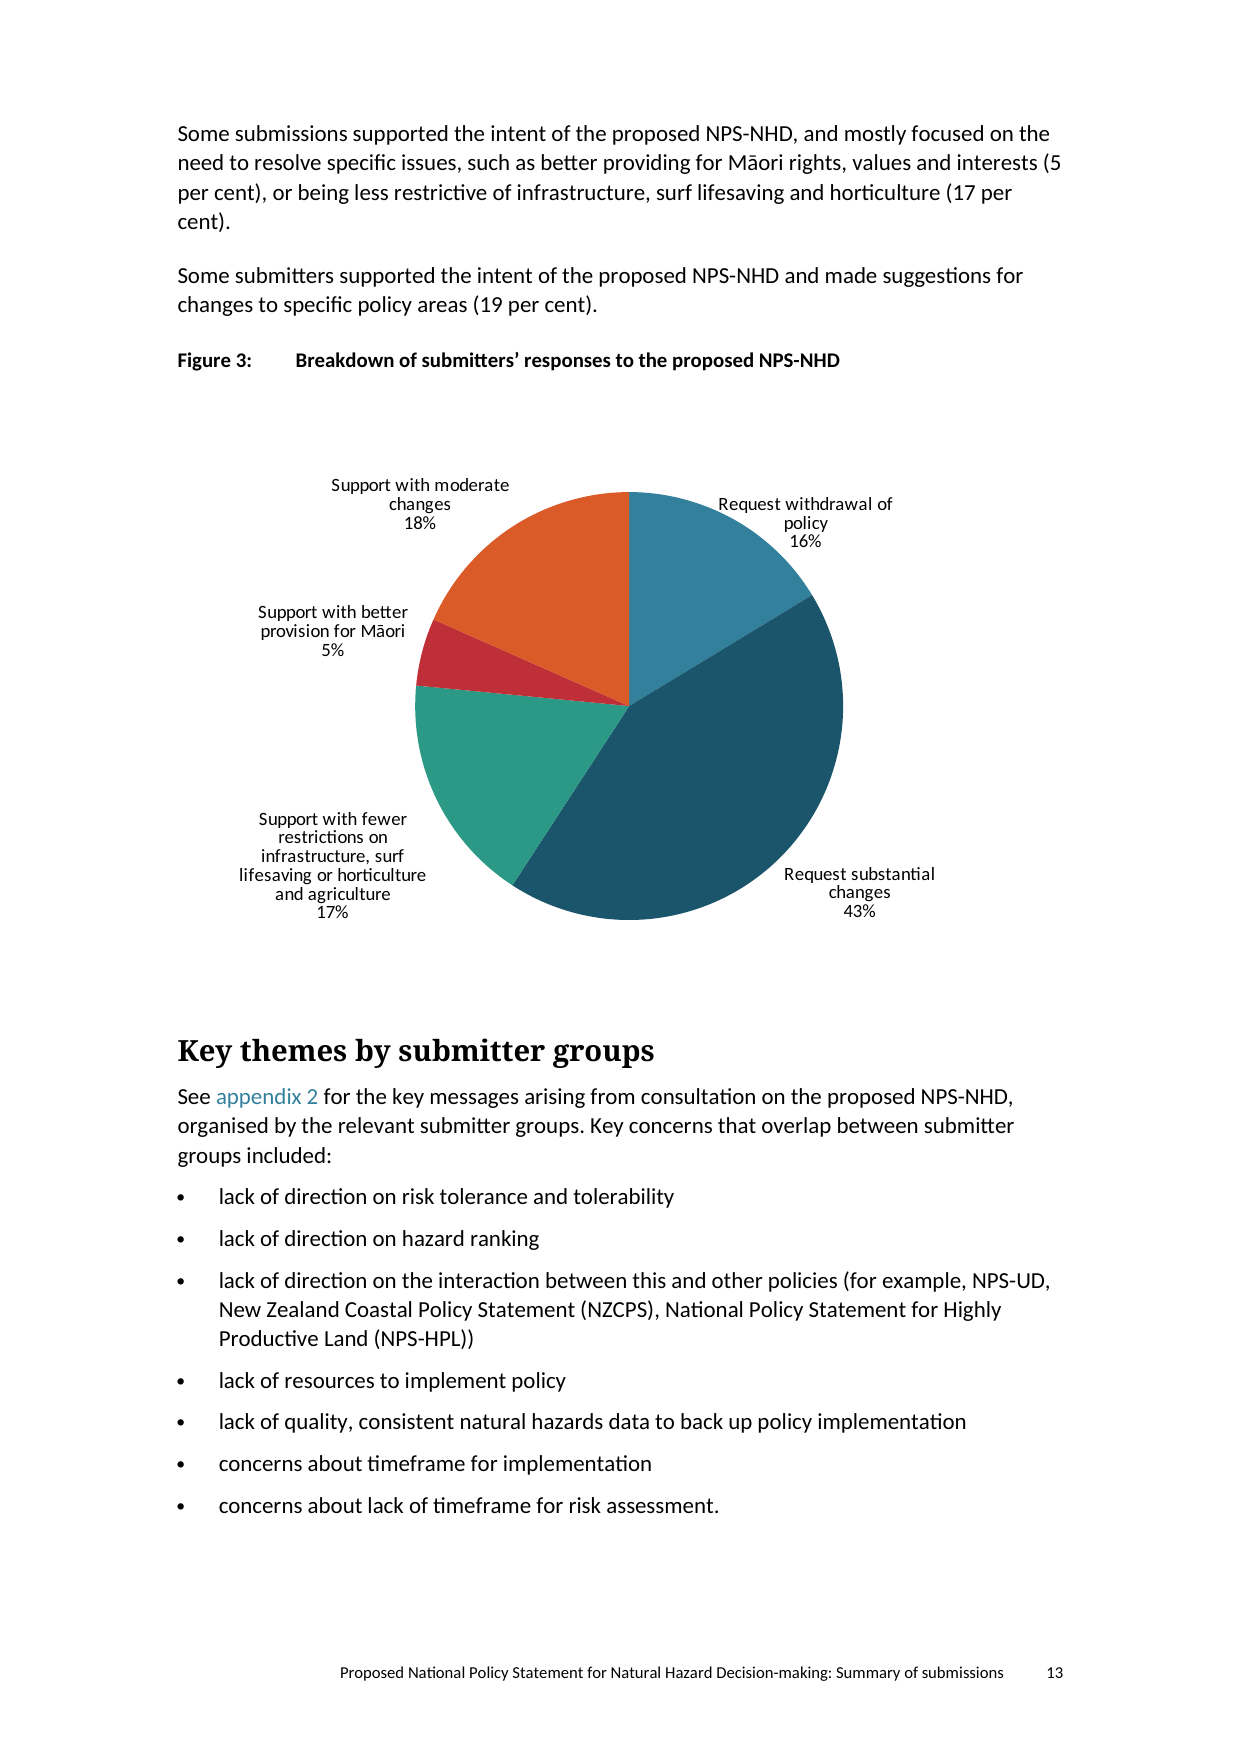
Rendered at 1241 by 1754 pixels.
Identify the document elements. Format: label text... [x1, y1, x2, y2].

text lack of direction on hazard ranking [177, 1223, 1063, 1252]
subtitle Key themes by submitter groups [177, 1031, 1063, 1069]
text lack of resources to implement policy [177, 1364, 1063, 1394]
text Some submitters supported the intent of the proposed NPS-NHD and made suggestions for changes to specific policy areas (19 per cent). [177, 260, 1063, 318]
subtitle Figure 3: Breakdown of submitters’ responses to the proposed NPS-NHD [177, 343, 1063, 372]
text lack of quality, consistent natural hazards data to back up policy implementation [177, 1406, 1063, 1435]
text concerns about lack of timeframe for risk assessment. [177, 1489, 1063, 1519]
text Some submissions supported the intent of the proposed NPS-NHD, and mostly focused on the need to resolve specific issues, such as better providing for Māori rights, values and interests (5 per cent), or being less restrictive of infrastructure, surf lifesaving and horticulture (17 per cent). [177, 118, 1063, 235]
text See appendix 2 for the key messages arising from consultation on the proposed NPS-NHD, organised by the relevant submitter groups. Key concerns that overlap between submitter groups included: [177, 1081, 1063, 1169]
text lack of direction on the interaction between this and other policies (for example, NPS-UD, New Zealand Coastal Policy Statement (NZCPS), National Policy Statement for Highly Productive Land (NPS-HPL)) [177, 1264, 1063, 1352]
text lack of direction on risk tolerance and tolerability [177, 1181, 1063, 1210]
text concerns about timeframe for implementation [177, 1448, 1063, 1477]
